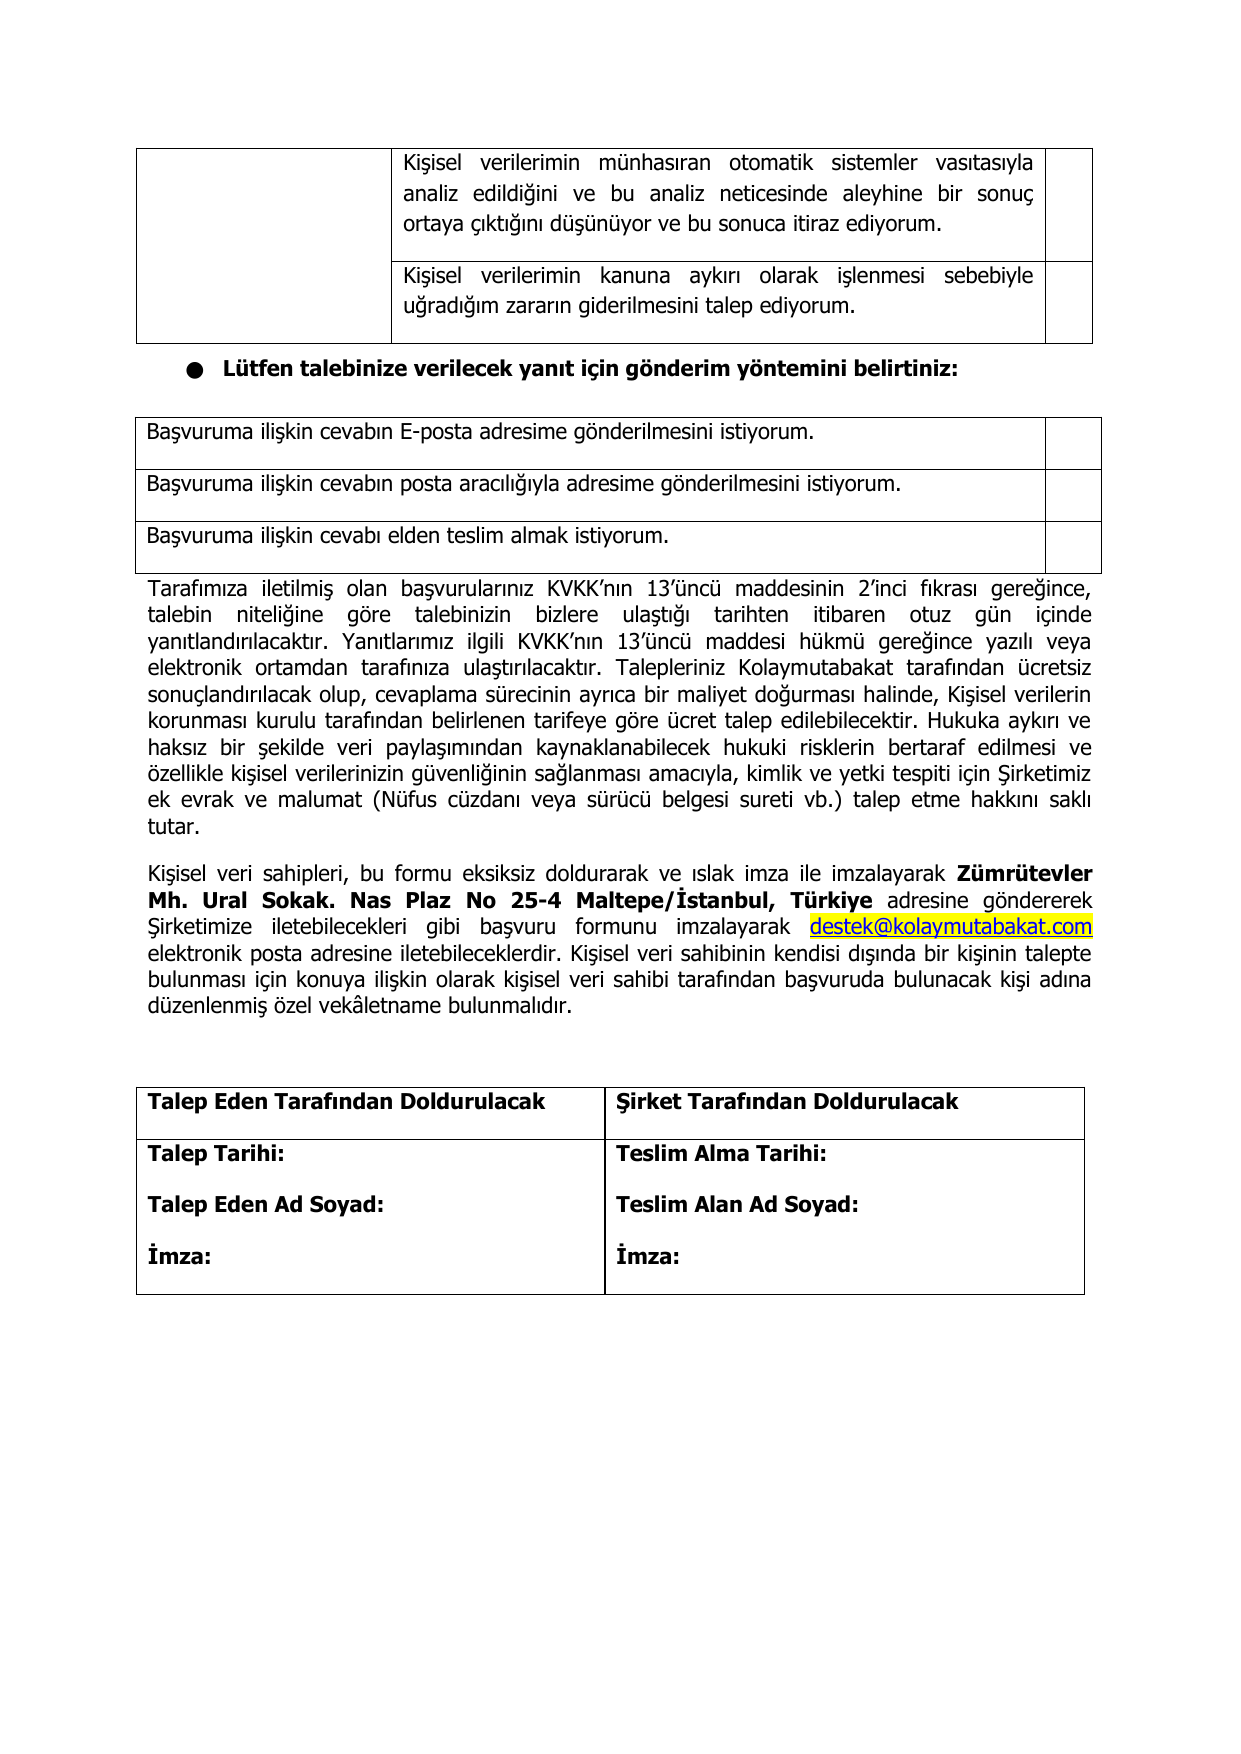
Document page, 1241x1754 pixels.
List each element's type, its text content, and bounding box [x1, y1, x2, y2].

text Tarafımıza iletilmiş olan başvurularınız KVKK’nın 13’üncü maddesinin 2’inci fıkrası gereğince, talebin niteliğine göre talebinizin bizlere ulaştığı tarihten itibaren otuz gün içinde yanıtlandırılacaktır. Yanıtlarımız ilgili KVKK’nın 13’üncü maddesi hükmü gereğince yazılı veya elektronik ortamdan tarafınıza ulaştırılacaktır. Talepleriniz Kolaymutabakat tarafından ücretsiz sonuçlandırılacak olup, cevaplama sürecinin ayrıca bir maliyet doğurması halinde, Kişisel verilerin korunması kurulu tarafından belirlenen tarifeye göre ücret talep edilebilecektir. Hukuka aykırı ve haksız bir şekilde veri paylaşımından kaynaklanabilecek hukuki risklerin bertaraf edilmesi ve özellikle kişisel verilerinizin güvenliğinin sağlanması amacıyla, kimlik ve yetki tespiti için Şirketimiz ek evrak ve malumat (Nüfus cüzdanı veya sürücü belgesi sureti vb.) talep etme hakkını saklı tutar. [148, 574, 1093, 839]
table_header Talep Eden Tarafından Doldurulacak [137, 1088, 604, 1139]
table_header Şirket Tarafından Doldurulacak [606, 1088, 1084, 1139]
table_cell Başvuruma ilişkin cevabın posta aracılığıyla adresime gönderilmesini istiyorum. [136, 470, 1045, 521]
table_cell Başvuruma ilişkin cevabı elden teslim almak istiyorum. [136, 522, 1045, 573]
table_cell [1046, 470, 1101, 521]
table_cell [1046, 522, 1101, 573]
table_cell [1046, 149, 1092, 261]
table_header Başvuruma ilişkin cevabın E-posta adresime gönderilmesini istiyorum. [136, 418, 1045, 469]
table_cell Kişisel verilerimin kanuna aykırı olarak işlenmesi sebebiyle uğradığım zararın giderilmesini talep ediyorum. [392, 262, 1045, 343]
table_cell [1046, 262, 1092, 343]
table_cell Teslim Alma Tarihi: Teslim Alan Ad Soyad: İmza: [606, 1140, 1084, 1293]
list Lütfen talebinize verilecek yanıt için gönderim yöntemini belirtiniz: [185, 344, 1093, 389]
text Kişisel veri sahipleri, bu formu eksiksiz doldurarak ve ıslak imza ile imzalayarak Zümrütevler Mh. Ural Sokak. Nas Plaz No 25-4 Maltepe/İstanbul, Türkiye adresine göndererek Şirketimize iletebilecekleri gibi başvuru formunu imzalayarak destek@kolaymutabakat.com elektronik posta adresine iletebileceklerdir. Kişisel veri sahibinin kendisi dışında bir kişinin talepte bulunması için konuya ilişkin olarak kişisel veri sahibi tarafından başvuruda bulunacak kişi adına düzenlenmiş özel vekâletname bulunmalıdır. [148, 860, 1093, 1018]
table_cell Kişisel verilerimin münhasıran otomatik sistemler vasıtasıyla analiz edildiğini ve bu analiz neticesinde aleyhine bir sonuç ortaya çıktığını düşünüyor ve bu sonuca itiraz ediyorum. [392, 149, 1045, 261]
table_cell Talep Tarihi: Talep Eden Ad Soyad: İmza: [137, 1140, 604, 1293]
table_header [1046, 418, 1101, 469]
